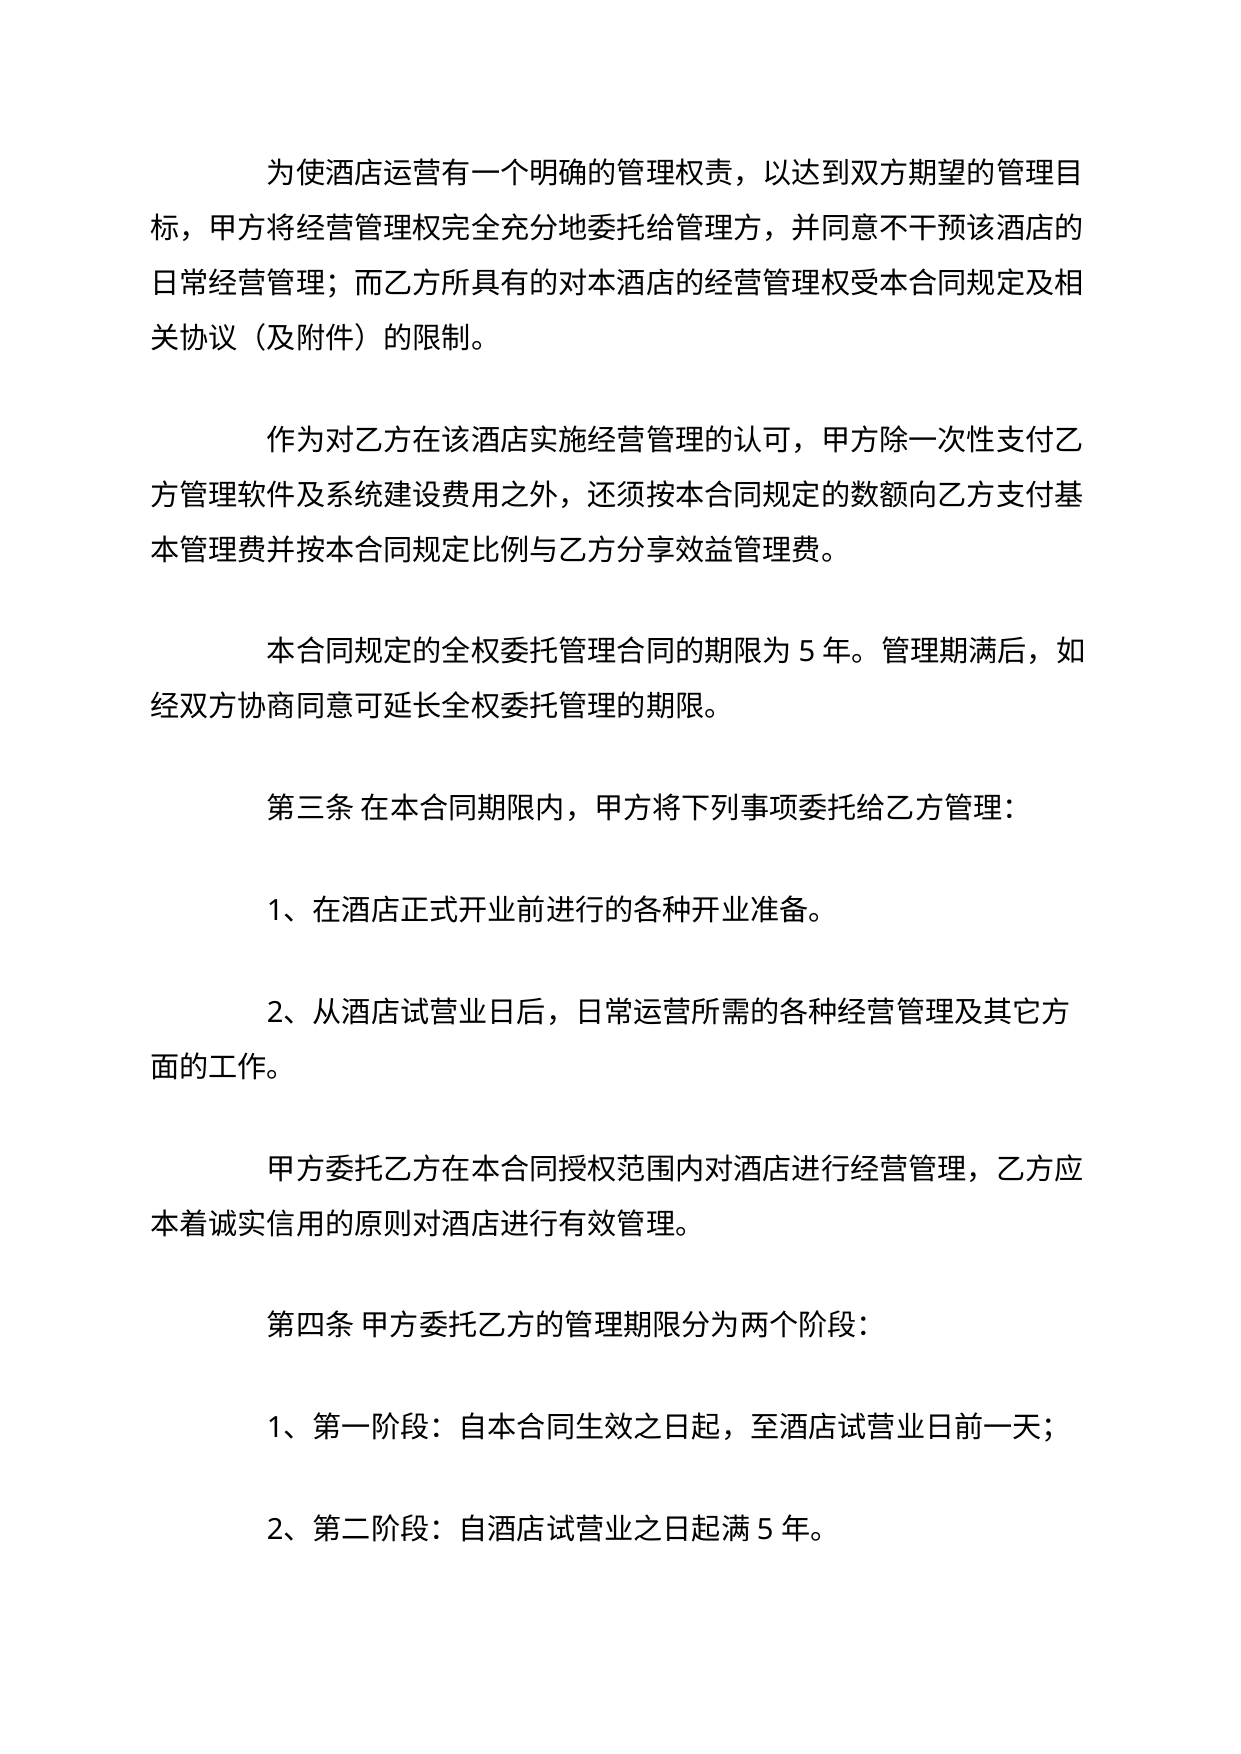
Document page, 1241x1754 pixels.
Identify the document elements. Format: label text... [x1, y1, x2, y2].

text 为使酒店运营有一个明确的管理权责，以达到双方期望的管理目标，甲方将经营管理权完全充分地委托给管理方，并同意不干预该酒店的日常经营管理；而乙方所具有的对本酒店的经营管理权受本合同规定及相关协议（及附件）的限制。 [150, 150, 1090, 357]
text 作为对乙方在该酒店实施经营管理的认可，甲方除一次性支付乙方管理软件及系统建设费用之外，还须按本合同规定的数额向乙方支付基本管理费并按本合同规定比例与乙方分享效益管理费。 [150, 416, 1090, 568]
text 甲方委托乙方在本合同授权范围内对酒店进行经营管理，乙方应本着诚实信用的原则对酒店进行有效管理。 [150, 1145, 1090, 1242]
text 1、第一阶段：自本合同生效之日起，至酒店试营业日前一天； [150, 1404, 1090, 1446]
text 2、从酒店试营业日后，日常运营所需的各种经营管理及其它方面的工作。 [150, 988, 1090, 1086]
text 第三条 在本合同期限内，甲方将下列事项委托给乙方管理： [150, 785, 1090, 827]
text 2、第二阶段：自酒店试营业之日起满 5 年。 [150, 1506, 1090, 1548]
text 1、在酒店正式开业前进行的各种开业准备。 [150, 887, 1090, 929]
text 第四条 甲方委托乙方的管理期限分为两个阶段： [150, 1302, 1090, 1344]
text 本合同规定的全权委托管理合同的期限为 5 年。管理期满后，如经双方协商同意可延长全权委托管理的期限。 [150, 628, 1090, 725]
